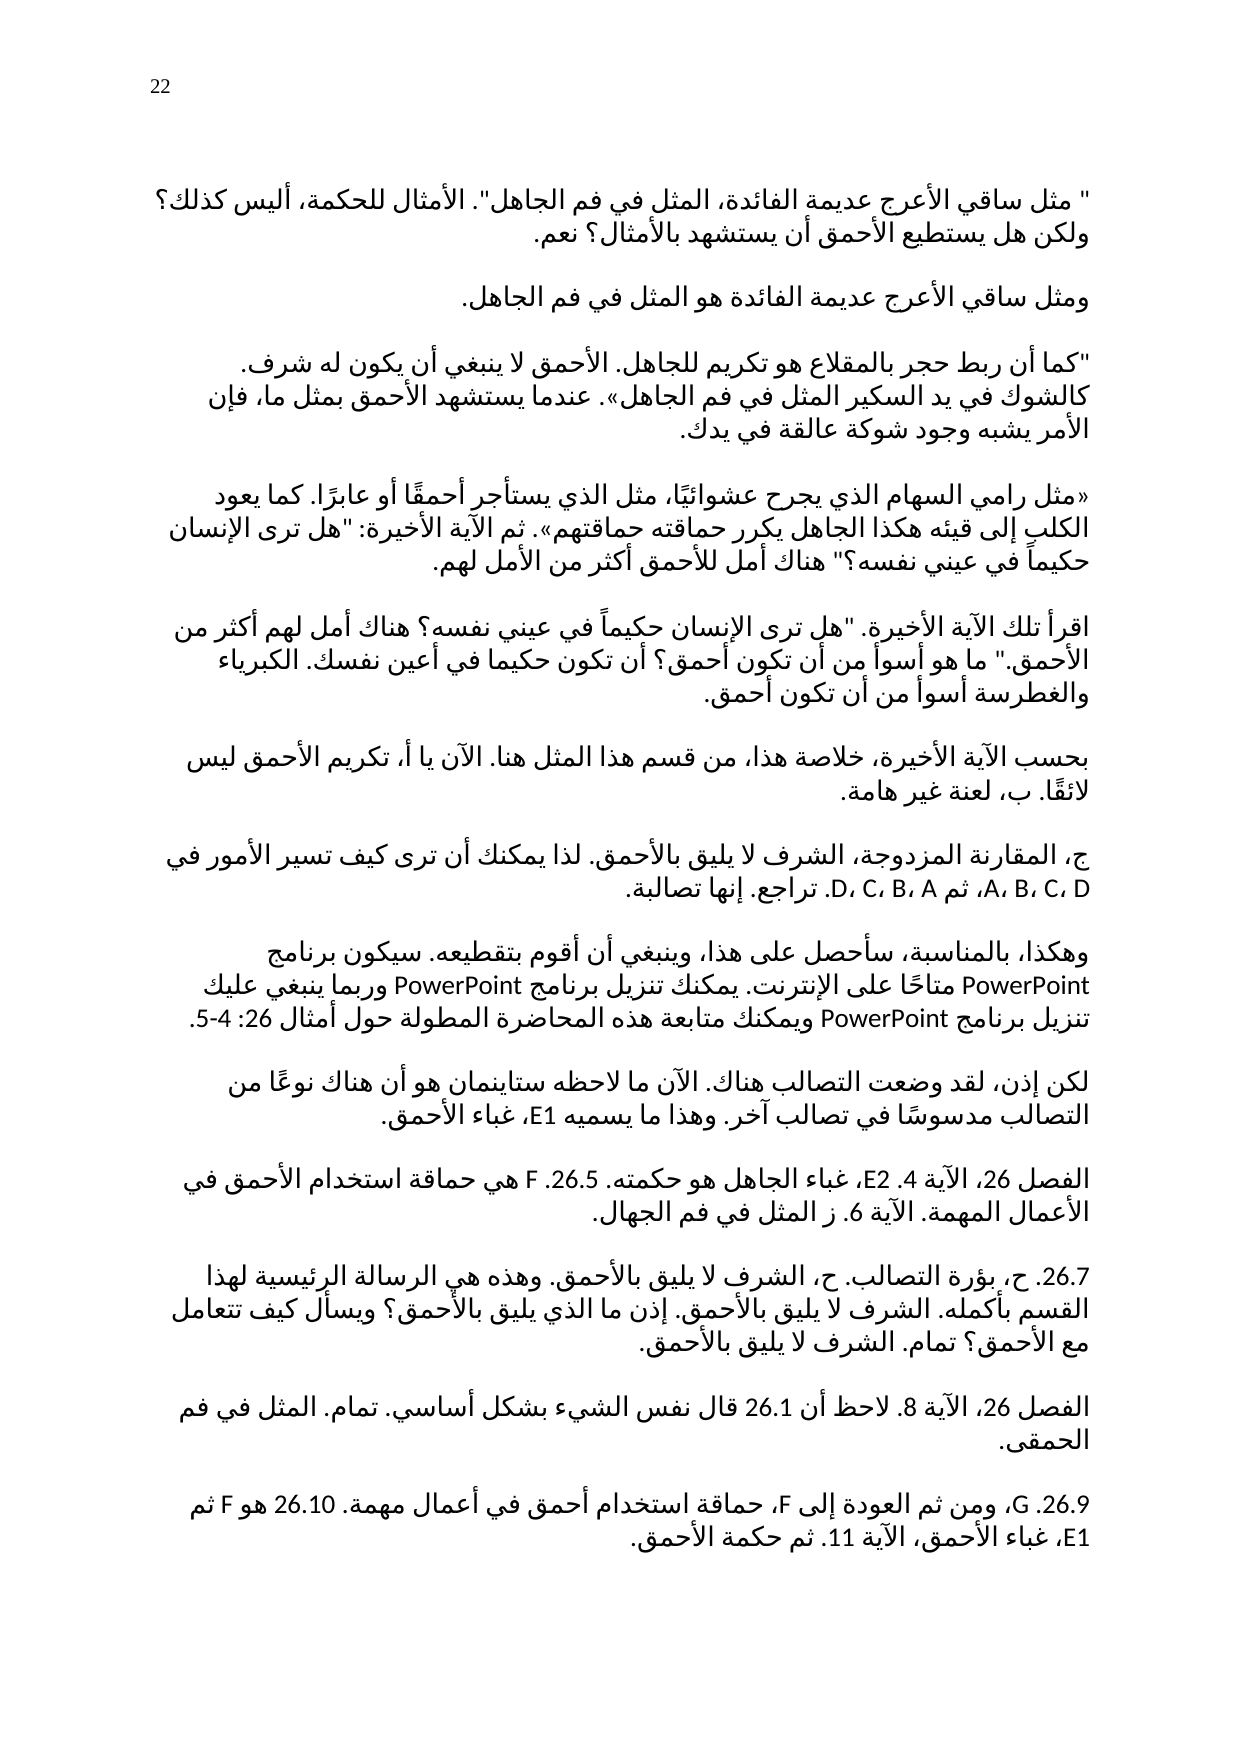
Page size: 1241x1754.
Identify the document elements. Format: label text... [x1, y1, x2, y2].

text "كما أن ربط حجر بالمقلاع هو تكريم للجاهل. الأحمق لا ينبغي أن يكون له شرف. [150, 346, 1090, 379]
text وهكذا، بالمناسبة، سأحصل على هذا، وينبغي أن أقوم بتقطيعه. سيكون برنامج PowerPoint متاحًا على الإنترنت. يمكنك تنزيل برنامج PowerPoint وربما ينبغي عليك تنزيل برنامج PowerPoint ويمكنك متابعة هذه المحاضرة المطولة حول أمثال 26: 4-5. [150, 935, 1090, 1034]
text كالشوك في يد السكير المثل في فم الجاهل». عندما يستشهد الأحمق بمثل ما، فإن الأمر يشبه وجود شوكة عالقة في يدك. [150, 379, 1090, 445]
text بحسب الآية الأخيرة، خلاصة هذا، من قسم هذا المثل هنا. الآن يا أ، تكريم الأحمق ليس لائقًا. ب، لعنة غير هامة. [150, 741, 1090, 807]
text الفصل 26، الآية 8. لاحظ أن 26.1 قال نفس الشيء بشكل أساسي. تمام. المثل في فم الحمقى. [150, 1390, 1090, 1456]
text «مثل رامي السهام الذي يجرح عشوائيًا، مثل الذي يستأجر أحمقًا أو عابرًا. كما يعود الكلب إلى قيئه هكذا الجاهل يكرر حماقته حماقتهم». ثم الآية الأخيرة: "هل ترى الإنسان حكيماً في عيني نفسه؟" هناك أمل للأحمق أكثر من الأمل لهم. [150, 478, 1090, 577]
text ومثل ساقي الأعرج عديمة الفائدة هو المثل في فم الجاهل. [150, 280, 1090, 313]
text 26.9. G، ومن ثم العودة إلى F، حماقة استخدام أحمق في أعمال مهمة. 26.10 هو F ثم E1، غباء الأحمق، الآية 11. ثم حكمة الأحمق. [150, 1487, 1090, 1553]
text " مثل ساقي الأعرج عديمة الفائدة، المثل في فم الجاهل". الأمثال للحكمة، أليس كذلك؟ ولكن هل يستطيع الأحمق أن يستشهد بالأمثال؟ نعم. [150, 150, 1090, 249]
text اقرأ تلك الآية الأخيرة. "هل ترى الإنسان حكيماً في عيني نفسه؟ هناك أمل لهم أكثر من الأحمق." ما هو أسوأ من أن تكون أحمق؟ أن تكون حكيما في أعين نفسك. الكبرياء والغطرسة أسوأ من أن تكون أحمق. [150, 610, 1090, 709]
text لكن إذن، لقد وضعت التصالب هناك. الآن ما لاحظه ستاينمان هو أن هناك نوعًا من التصالب مدسوسًا في تصالب آخر. وهذا ما يسميه E1، غباء الأحمق. [150, 1065, 1090, 1131]
text الفصل 26، الآية 4. E2، غباء الجاهل هو حكمته. 26.5. F هي حماقة استخدام الأحمق في الأعمال المهمة. الآية 6. ز المثل في فم الجهال. [150, 1162, 1090, 1228]
text 26.7. ح، بؤرة التصالب. ح، الشرف لا يليق بالأحمق. وهذه هي الرسالة الرئيسية لهذا القسم بأكمله. الشرف لا يليق بالأحمق. إذن ما الذي يليق بالأحمق؟ ويسأل كيف تتعامل مع الأحمق؟ تمام. الشرف لا يليق بالأحمق. [150, 1259, 1090, 1359]
text ج، المقارنة المزدوجة، الشرف لا يليق بالأحمق. لذا يمكنك أن ترى كيف تسير الأمور في A، B، C، D، ثم D، C، B، A. تراجع. إنها تصالبة. [150, 838, 1090, 904]
